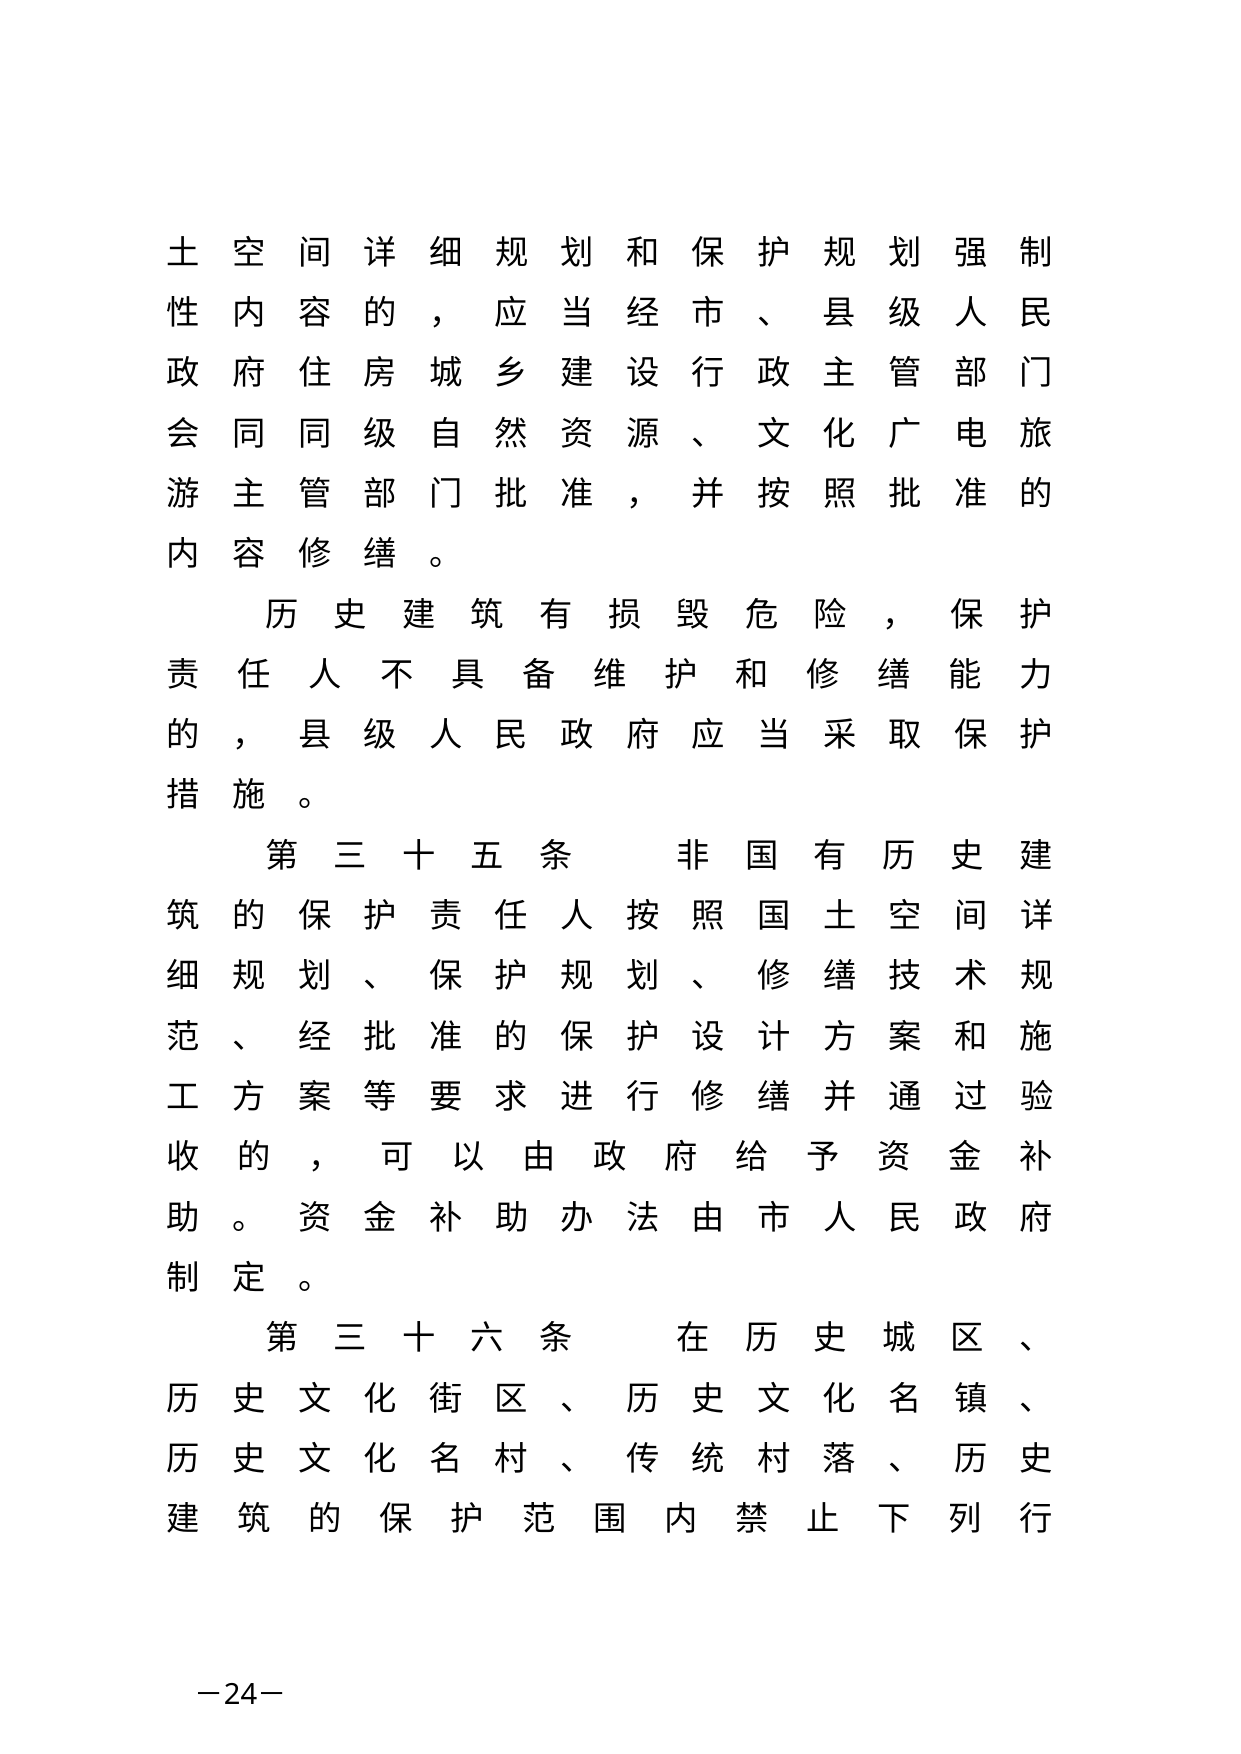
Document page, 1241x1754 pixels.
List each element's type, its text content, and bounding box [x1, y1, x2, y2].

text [167, 1305, 1085, 1546]
text 第三十五条 非国有历史建筑的保护责任人按照国土空间详细规划、保护规划、修缮技术规范、经批准的保护设计方案和施工方案等要求进行修缮并通过验收的，可以由政府给予资金补助。资金补助办法由市人民政府制定。 [167, 822, 1085, 1305]
text 历史建筑有损毁危险，保护责任人不具备维护和修缮能力的，县级人民政府应当采取保护措施。 [167, 581, 1085, 822]
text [167, 219, 1085, 581]
